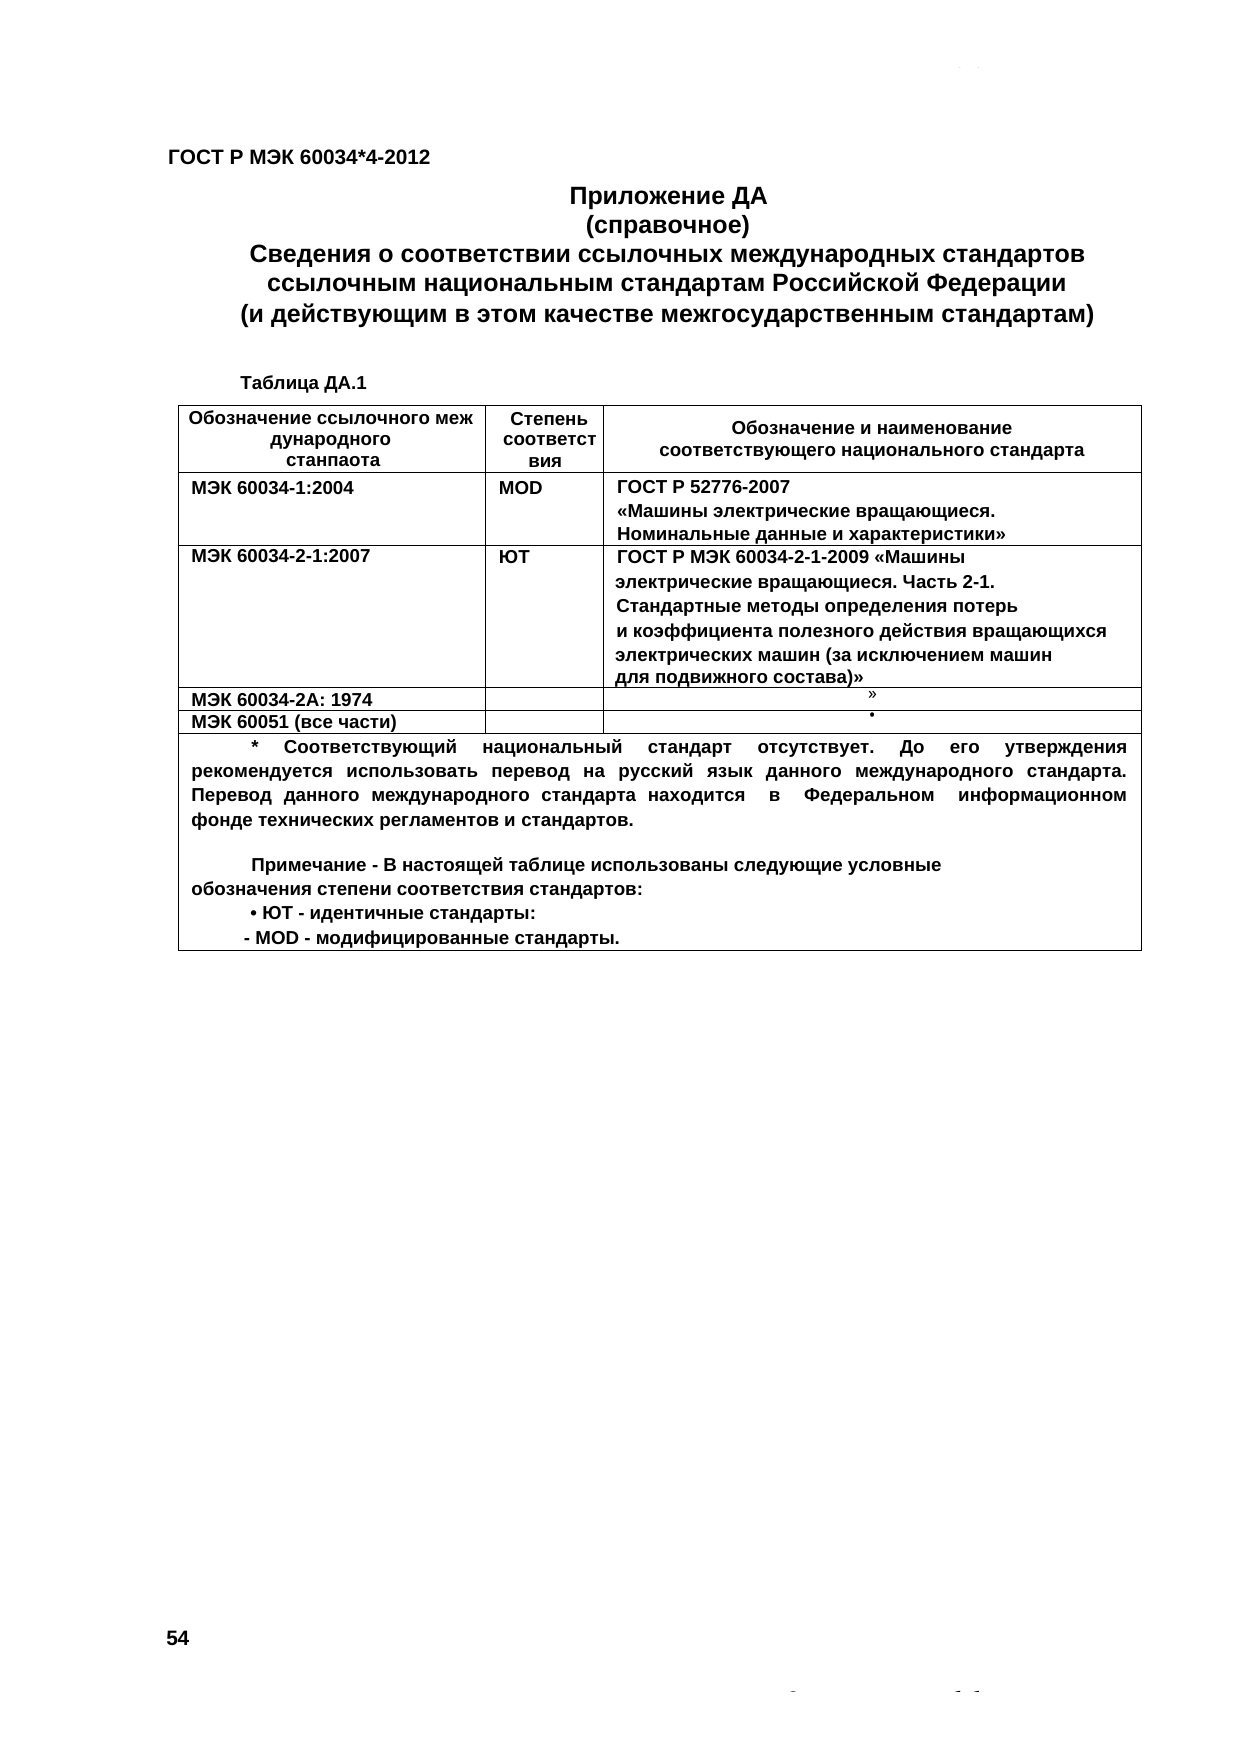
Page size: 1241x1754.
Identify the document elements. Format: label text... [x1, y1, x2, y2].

table_cell [486, 688, 603, 710]
text Сведения о соответствии ссылочных международных стандартов ссылочным национальным стандартам Российской Федерации [249, 240, 1089, 296]
table_cell ГОСТ Р МЭК 60034-2-1-2009 «Машины электрические вращающиеся. Часть 2-1. Стандартные методы определения потерь и коэффициента полезного действия вращающихся электрических машин (за исключением машин для подвижного состава)» [604, 546, 1141, 687]
text (и действующим в этом качестве межгосударственным стандартам) [240, 299, 1155, 328]
table_header Обозначение и наименование соответствующего национального стандарта [604, 406, 1141, 472]
table_cell МЭК 60034-2-1:2007 [179, 546, 485, 687]
table_cell МЭК 60034-1:2004 [179, 473, 485, 545]
text Приложение ДА (справочное) [569, 181, 771, 239]
table_cell [486, 711, 603, 733]
table_cell МЭК 60034-2А: 1974 [179, 688, 485, 710]
subtitle 54 [166, 1625, 1155, 1649]
table_cell » [604, 688, 1141, 710]
text ГОСТ Р МЭК 60034*4-2012 [168, 145, 431, 169]
table_cell * Соответствующий национальный стандарт отсутствует. До его утверждения рекомендуется использовать перевод на русский язык данного международного стандарта. Перевод данного международного стандарта находится в Федеральном информационном фонде технических регламентов и стандартов. [179, 734, 1141, 841]
table_cell МЭК 60051 (все части) [179, 711, 485, 733]
table_cell Примечание - В настоящей таблице использованы следующие условные обозначения степени соответствия стандартов: ЮТ - идентичные стандарты: - MOD - модифицированные стандарты. [179, 841, 1141, 950]
table_cell MOD [486, 473, 603, 545]
table_header Обозначение ссылочного меж­ дународного станпаота [179, 406, 485, 472]
text Таблица ДА.1 [240, 372, 1155, 394]
table_cell ГОСТ Р 52776-2007 «Машины электрические вращающиеся. Номинальные данные и характеристики» [604, 473, 1141, 545]
table_cell ЮТ [486, 546, 603, 687]
table_header Степень соответст­ вия [486, 406, 603, 472]
table_cell • [604, 711, 1141, 733]
